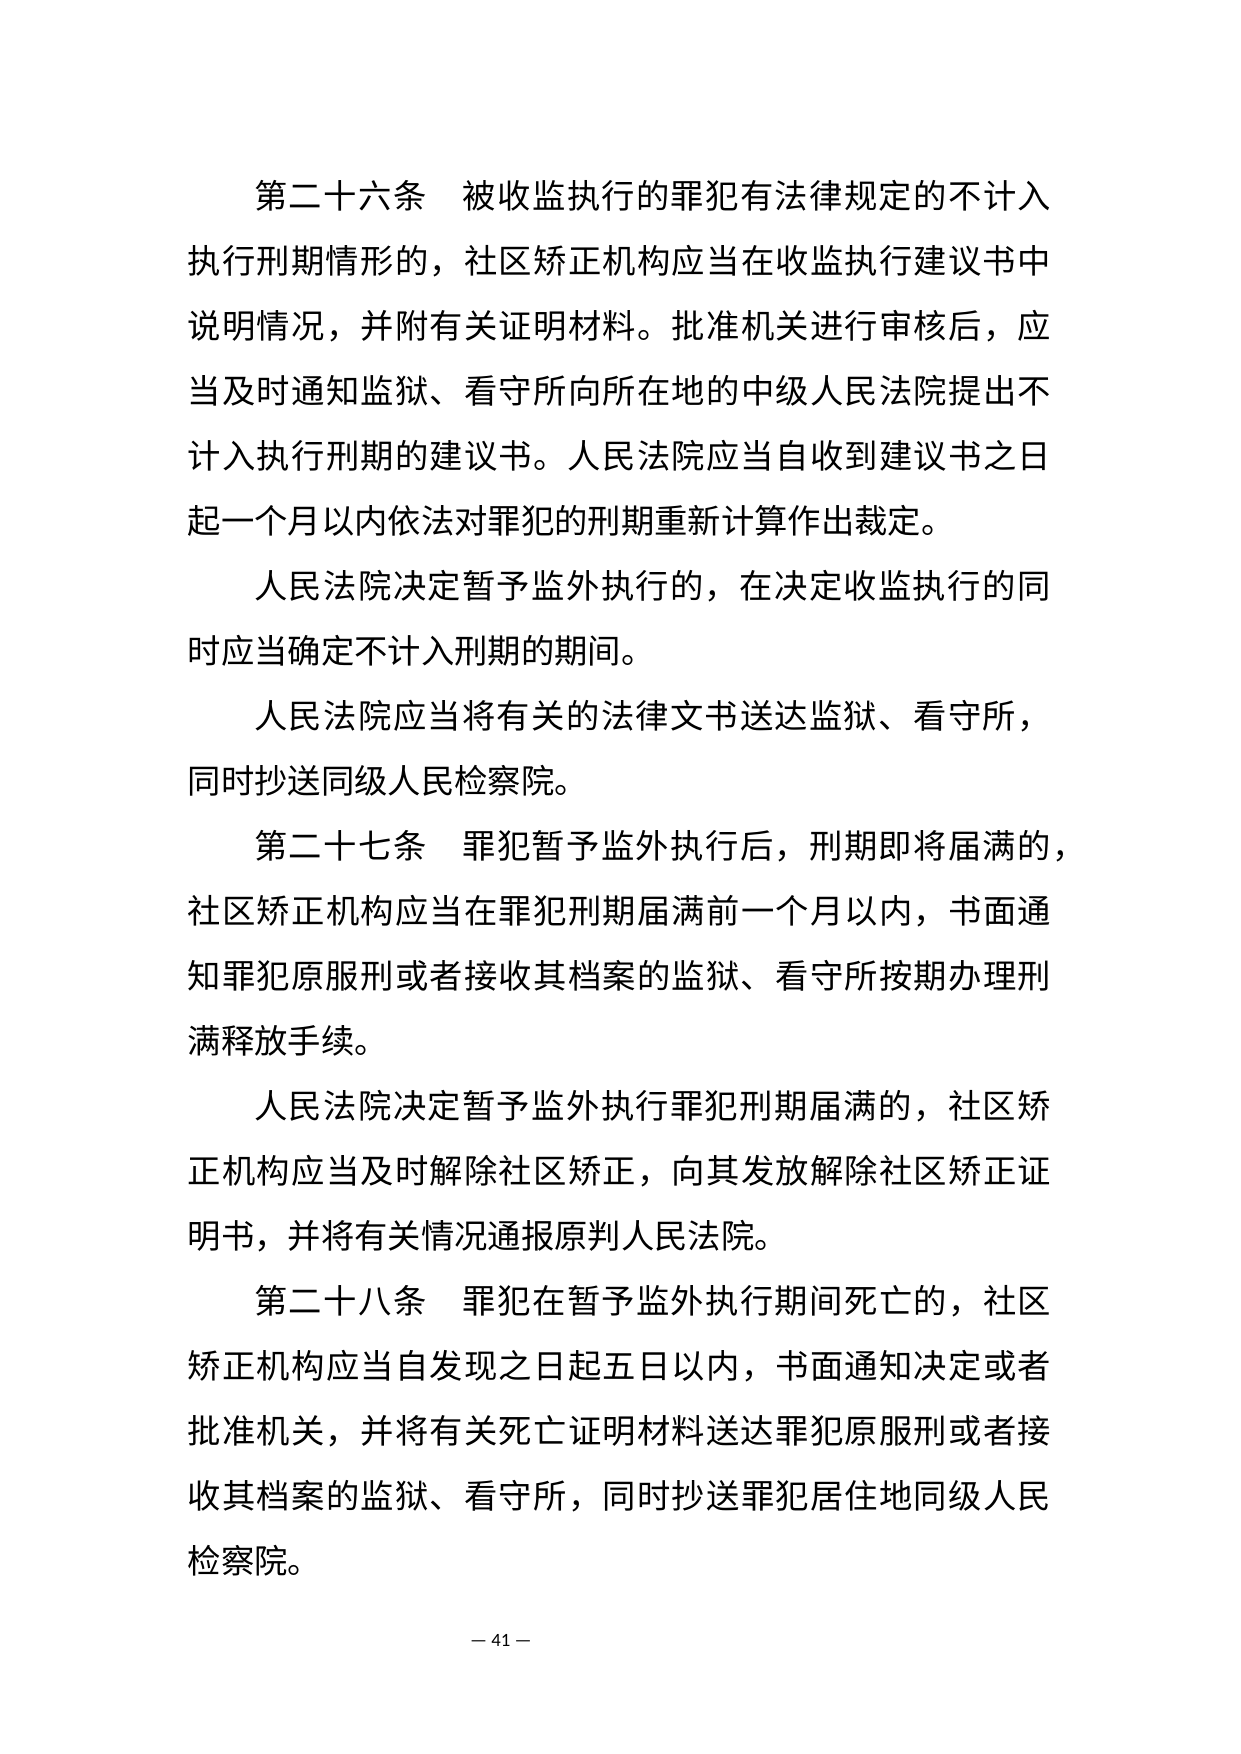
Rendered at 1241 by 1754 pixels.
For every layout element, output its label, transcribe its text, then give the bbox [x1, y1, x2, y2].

text 人民法院决定暂予监外执行的，在决定收监执行的同时应当确定不计入刑期的期间。 [187, 552, 1053, 682]
text 第二十八条 罪犯在暂予监外执行期间死亡的，社区矫正机构应当自发现之日起五日以内，书面通知决定或者批准机关，并将有关死亡证明材料送达罪犯原服刑或者接收其档案的监狱、看守所，同时抄送罪犯居住地同级人民检察院。 [187, 1267, 1053, 1592]
text 第二十六条 被收监执行的罪犯有法律规定的不计入执行刑期情形的，社区矫正机构应当在收监执行建议书中说明情况，并附有关证明材料。批准机关进行审核后，应当及时通知监狱、看守所向所在地的中级人民法院提出不计入执行刑期的建议书。人民法院应当自收到建议书之日起一个月以内依法对罪犯的刑期重新计算作出裁定。 [187, 162, 1053, 552]
text 人民法院决定暂予监外执行罪犯刑期届满的，社区矫正机构应当及时解除社区矫正，向其发放解除社区矫正证明书，并将有关情况通报原判人民法院。 [187, 1072, 1053, 1267]
text 人民法院应当将有关的法律文书送达监狱、看守所，同时抄送同级人民检察院。 [187, 682, 1053, 812]
text 第二十七条 罪犯暂予监外执行后，刑期即将届满的，社区矫正机构应当在罪犯刑期届满前一个月以内，书面通知罪犯原服刑或者接收其档案的监狱、看守所按期办理刑满释放手续。 [187, 812, 1053, 1072]
